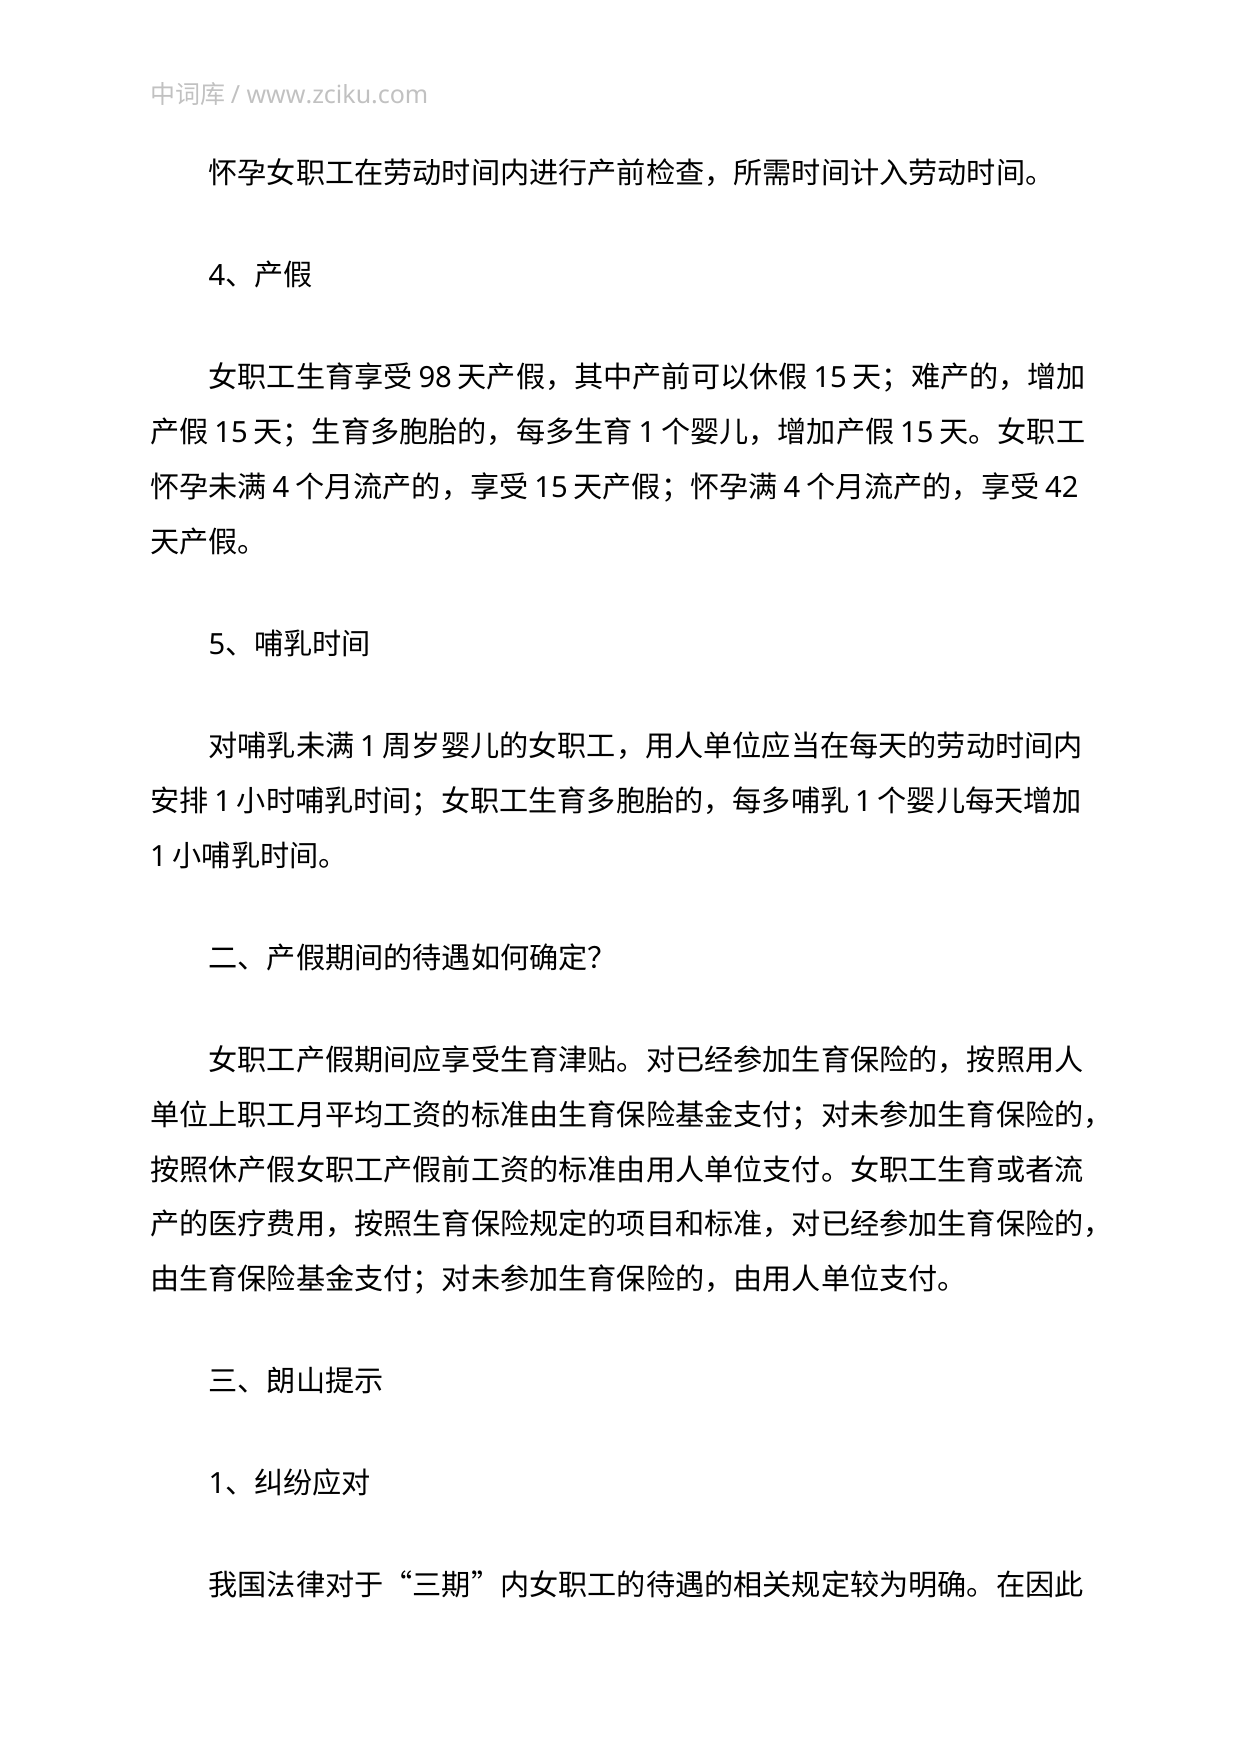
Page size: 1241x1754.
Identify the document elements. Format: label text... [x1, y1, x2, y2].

text 5、哺乳时间 [150, 621, 1090, 663]
text 1、纠纷应对 [150, 1459, 1090, 1502]
text 二、产假期间的待遇如何确定？ [150, 934, 1090, 977]
text 女职工产假期间应享受生育津贴。对已经参加生育保险的，按照用人单位上职工月平均工资的标准由生育保险基金支付；对未参加生育保险的，按照休产假女职工产假前工资的标准由用人单位支付。女职工生育或者流产的医疗费用，按照生育保险规定的项目和标准，对已经参加生育保险的，由生育保险基金支付；对未参加生育保险的，由用人单位支付。 [150, 1036, 1090, 1298]
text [150, 1561, 1090, 1604]
text 三、朗山提示 [150, 1358, 1090, 1400]
text 4、产假 [150, 252, 1090, 294]
text 女职工生育享受98天产假，其中产前可以休假15天；难产的，增加产假15天；生育多胞胎的，每多生育1个婴儿，增加产假15天。女职工怀孕未满4个月流产的，享受15天产假；怀孕满4个月流产的，享受42天产假。 [150, 354, 1090, 561]
text 怀孕女职工在劳动时间内进行产前检查，所需时间计入劳动时间。 [150, 150, 1090, 192]
text 对哺乳未满1周岁婴儿的女职工，用人单位应当在每天的劳动时间内安排1小时哺乳时间；女职工生育多胞胎的，每多哺乳1个婴儿每天增加1小哺乳时间。 [150, 722, 1090, 875]
